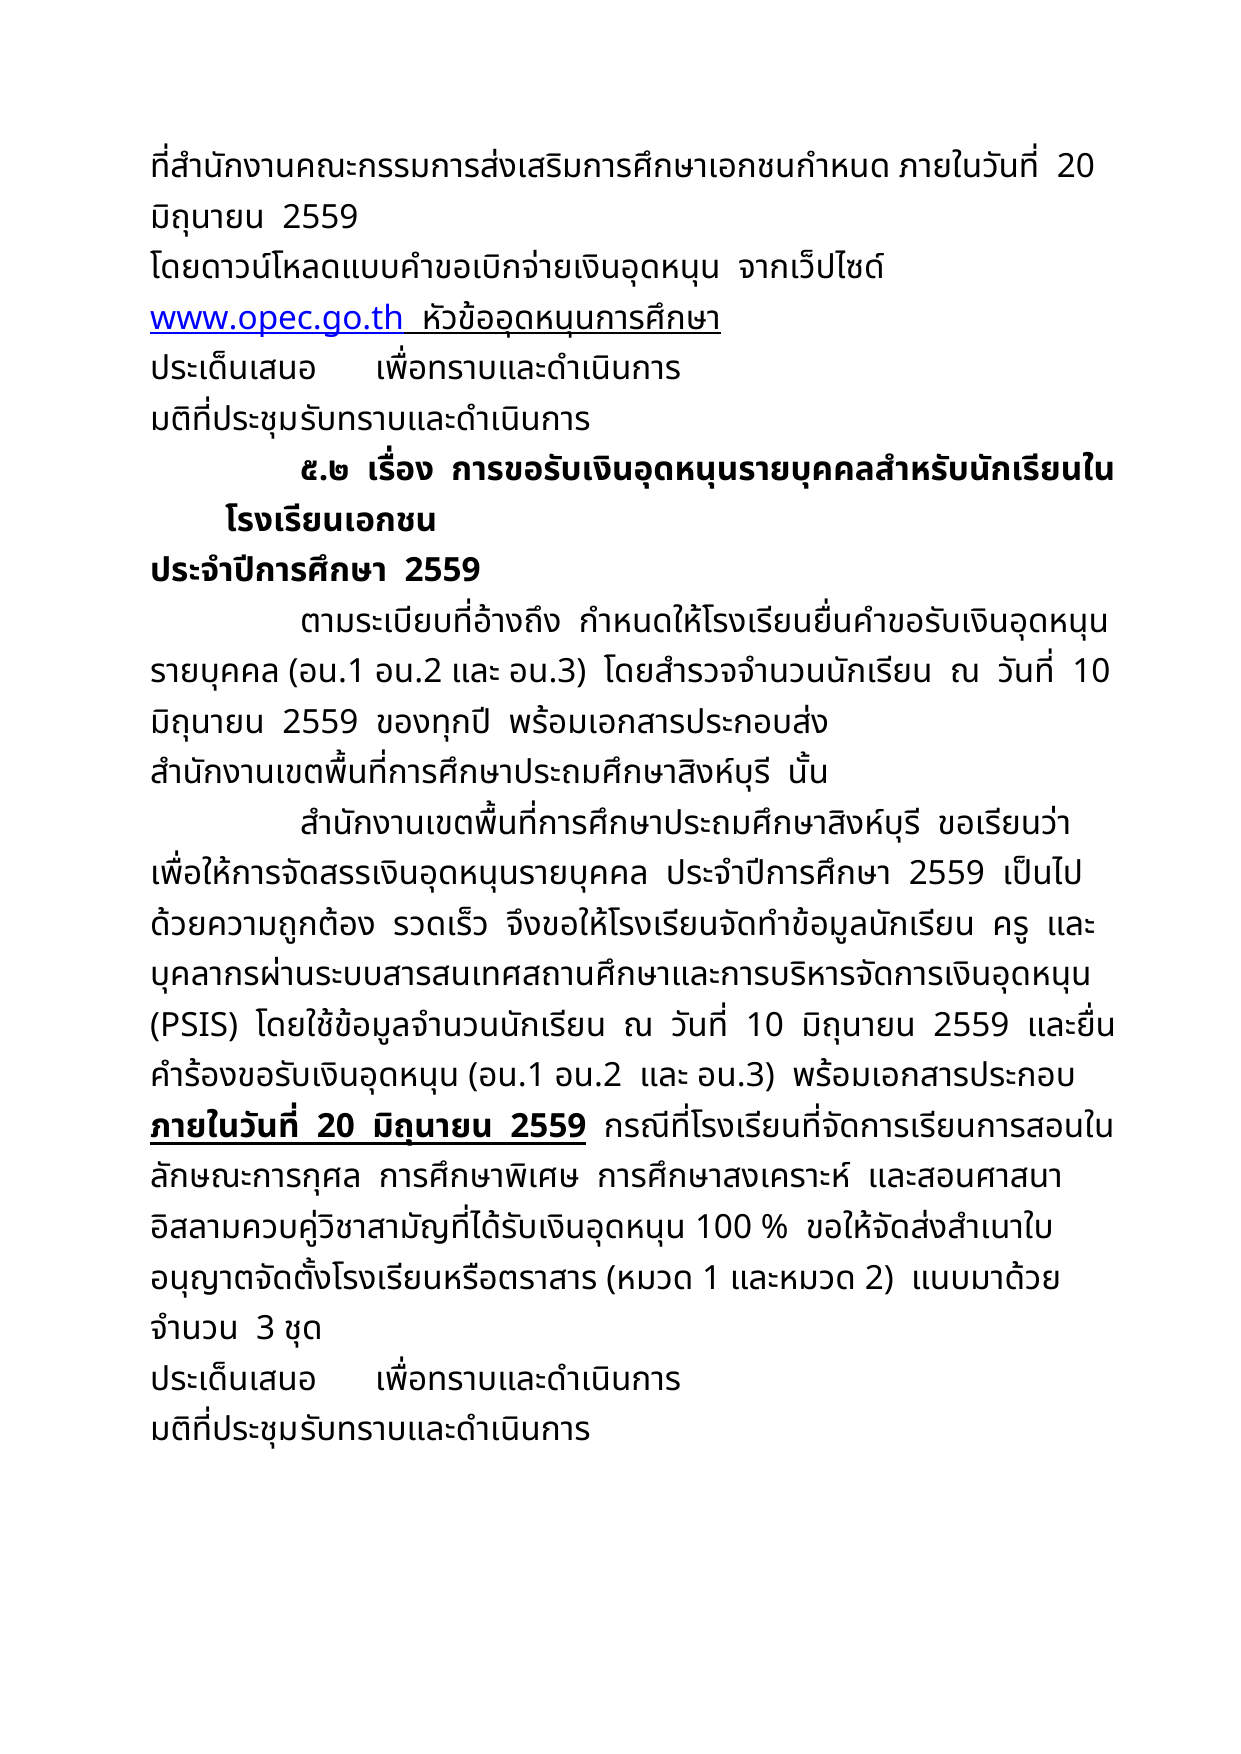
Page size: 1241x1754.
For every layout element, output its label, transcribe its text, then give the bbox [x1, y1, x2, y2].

text โดยดาวน์โหลดแบบคำขอเบิกจ่ายเงินอุดหนุน จากเว็ปไซด์ www.opec.go.th หัวข้ออุดหนุนการศึกษา [150, 243, 1122, 344]
text มติที่ประชุม รับทราบและดำเนินการ [150, 394, 1141, 445]
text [150, 142, 1122, 243]
text สำนักงานเขตพื้นที่การศึกษาประถมศึกษาสิงห์บุรี นั้น [150, 748, 1122, 799]
text ตามระเบียบที่อ้างถึง กำหนดให้โรงเรียนยื่นคำขอรับเงินอุดหนุนรายบุคคล (อน.1 อน.2 และ อน.3) โดยสำรวจจำนวนนักเรียน ณ วันที่ 10 มิถุนายน 2559 ของทุกปี พร้อมเอกสารประกอบส่ง [150, 597, 1122, 748]
text ๕.๒ เรื่อง การขอรับเงินอุดหนุนรายบุคคลสำหรับนักเรียนในโรงเรียนเอกชน [225, 445, 1122, 546]
text ประเด็นเสนอ เพื่อทราบและดำเนินการ [150, 1355, 1122, 1405]
text มติที่ประชุม รับทราบและดำเนินการ [150, 1405, 1141, 1456]
text ประเด็นเสนอ เพื่อทราบและดำเนินการ [150, 344, 1122, 394]
text ประจำปีการศึกษา 2559 [150, 546, 1122, 597]
text สำนักงานเขตพื้นที่การศึกษาประถมศึกษาสิงห์บุรี ขอเรียนว่าเพื่อให้การจัดสรรเงินอุดหนุนรายบุคคล ประจำปีการศึกษา 2559 เป็นไปด้วยความถูกต้อง รวดเร็ว จึงขอให้โรงเรียนจัดทำข้อมูลนักเรียน ครู และบุคลากรผ่านระบบสารสนเทศสถานศึกษาและการบริหารจัดการเงินอุดหนุน (PSIS) โดยใช้ข้อมูลจำนวนนักเรียน ณ วันที่ 10 มิถุนายน 2559 และยื่นคำร้องขอรับเงินอุดหนุน (อน.1 อน.2 และ อน.3) พร้อมเอกสารประกอบ ภายในวันที่ 20 มิถุนายน 2559 กรณีที่โรงเรียนที่จัดการเรียนการสอนในลักษณะการกุศล การศึกษาพิเศษ การศึกษาสงเคราะห์ และสอนศาสนาอิสลามควบคู่วิชาสามัญที่ได้รับเงินอุดหนุน 100 % ขอให้จัดส่งสำเนาใบอนุญาตจัดตั้งโรงเรียนหรือตราสาร (หมวด 1 และหมวด 2) แนบมาด้วยจำนวน 3 ชุด [150, 799, 1122, 1355]
